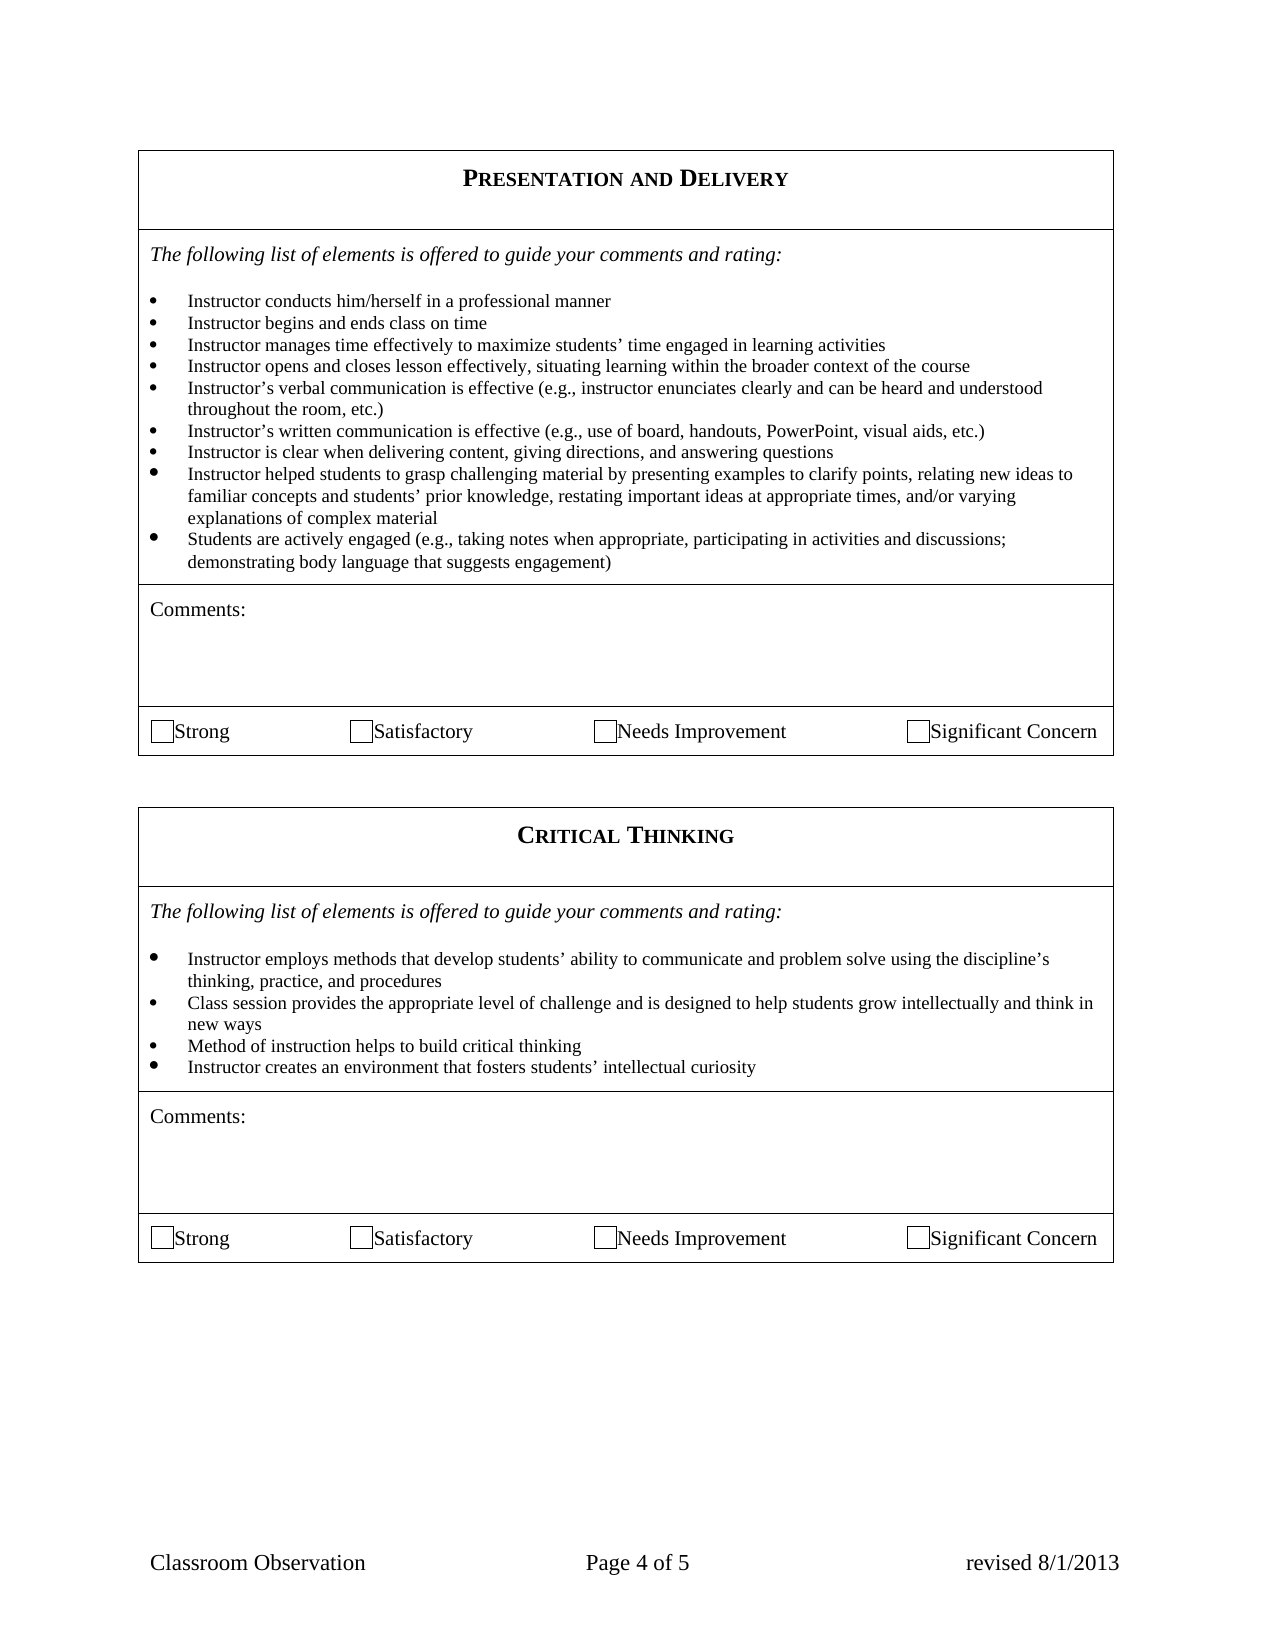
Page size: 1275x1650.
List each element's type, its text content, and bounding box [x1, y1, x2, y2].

table_cell The following list of elements is offered to guide your comments and rating: Instructor employs methods that develop students’ ability to communicate and problem solve using the discipline’s thinking, practice, and procedures Class session provides the appropriate level of challenge and is designed to help students grow intellectually and think in new ways Method of instruction helps to build critical thinking Instructor creates an environment that fosters students’ intellectual curiosity [139, 887, 1113, 1091]
table_cell Strong Satisfactory Needs Improvement Significant Concern [139, 1214, 1113, 1262]
table_header Presentation and Delivery [139, 151, 1113, 229]
table_cell Strong Satisfactory Needs Improvement Significant Concern [139, 707, 1113, 755]
table_cell The following list of elements is offered to guide your comments and rating: Instructor conducts him/herself in a professional manner Instructor begins and ends class on time Instructor manages time effectively to maximize students’ time engaged in learning activities Instructor opens and closes lesson effectively, situating learning within the broader context of the course Instructor’s verbal communication is effective (e.g., instructor enunciates clearly and can be heard and understood throughout the room, etc.) Instructor’s written communication is effective (e.g., use of board, handouts, PowerPoint, visual aids, etc.) Instructor is clear when delivering content, giving directions, and answering questions Instructor helped students to grasp challenging material by presenting examples to clarify points, relating new ideas to familiar concepts and students’ prior knowledge, restating important ideas at appropriate times, and/or varying explanations of complex material Students are actively engaged (e.g., taking notes when appropriate, participating in activities and discussions; demonstrating body language that suggests engagement) [139, 230, 1113, 584]
table_header Critical Thinking [139, 808, 1113, 886]
table_cell Comments: [139, 1092, 1113, 1212]
table_cell Comments: [139, 585, 1113, 706]
